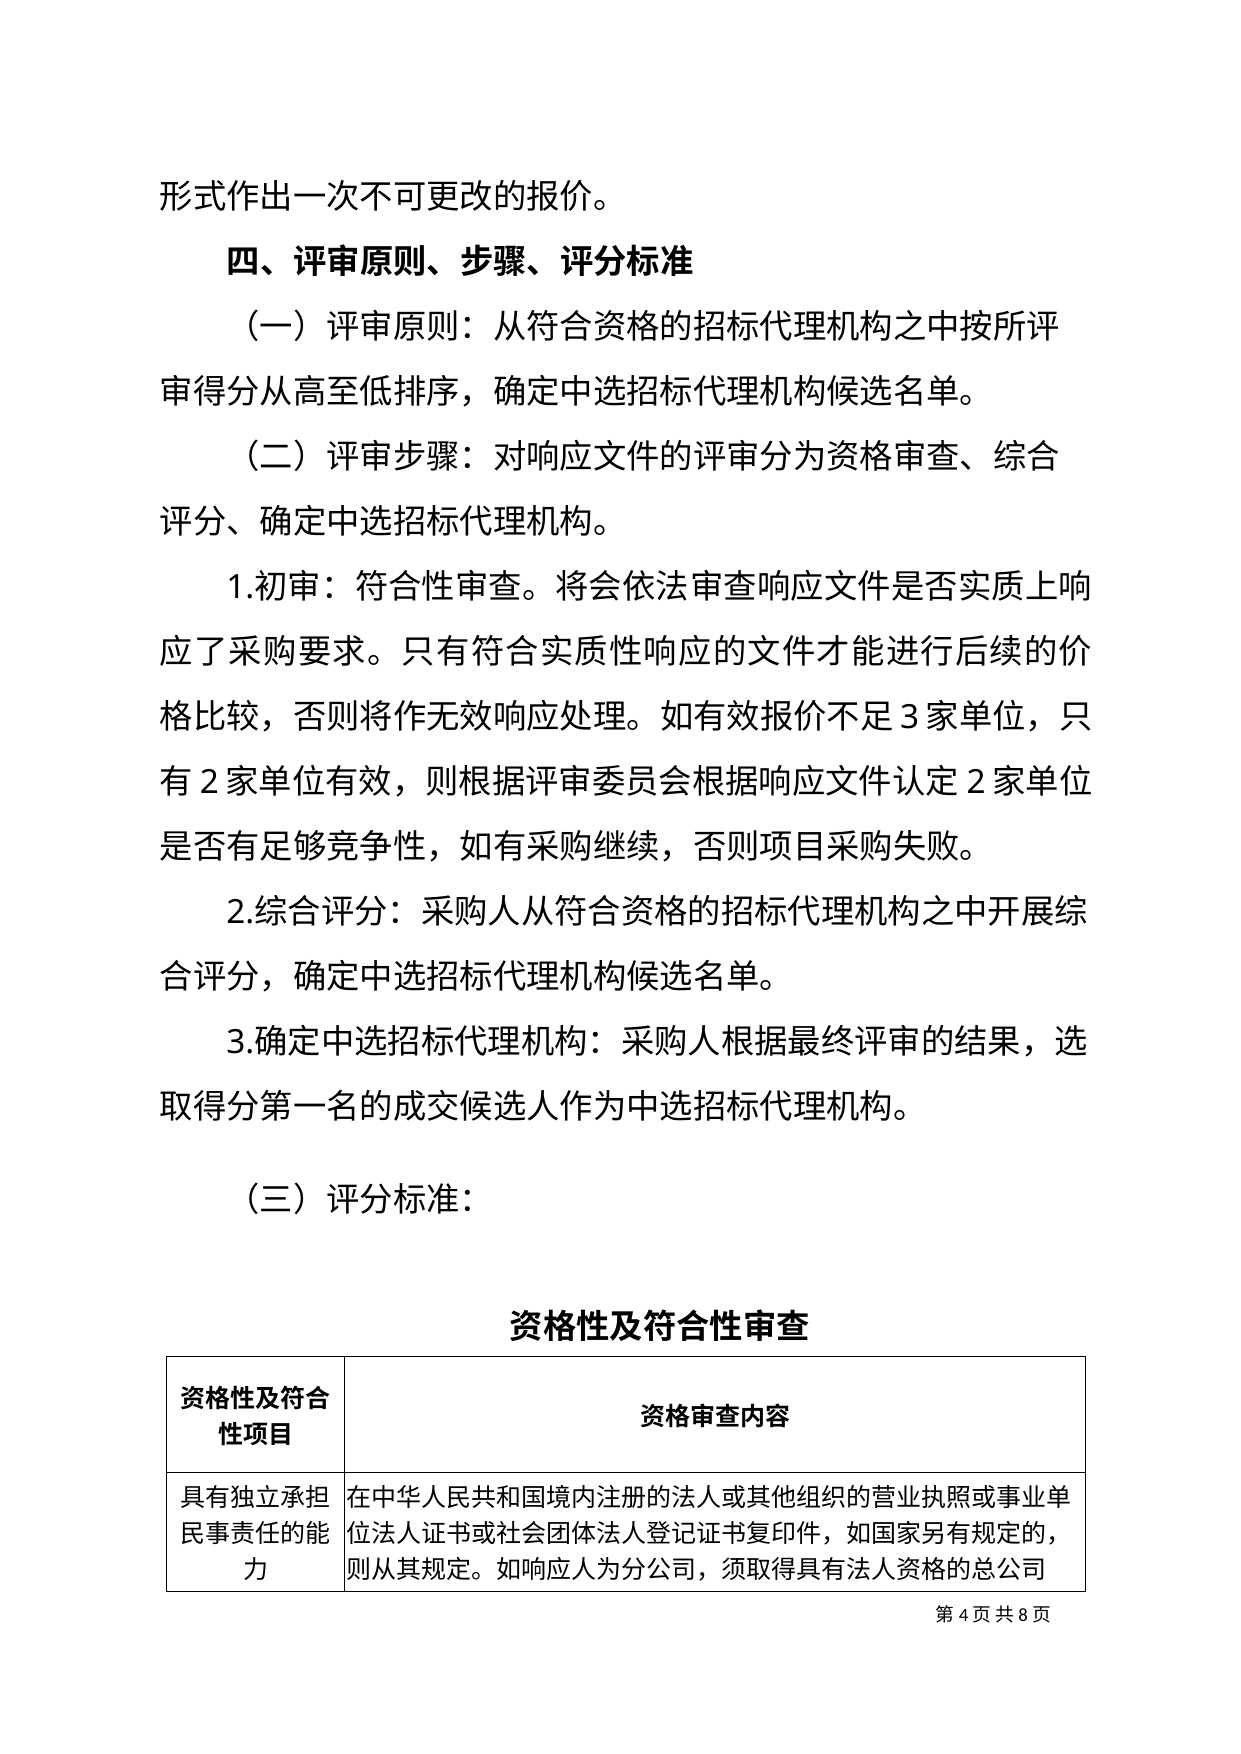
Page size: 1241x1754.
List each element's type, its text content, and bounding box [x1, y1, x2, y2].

table_header 资格审查内容 [345, 1357, 1085, 1472]
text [159, 162, 1092, 227]
text 3.确定中选招标代理机构：采购人根据最终评审的结果，选取得分第一名的成交候选人作为中选招标代理机构。 [159, 1007, 1092, 1137]
text （二）评审步骤：对响应文件的评审分为资格审查、综合评分、确定中选招标代理机构。 [159, 422, 1092, 552]
text 2.综合评分：采购人从符合资格的招标代理机构之中开展综合评分，确定中选招标代理机构候选名单。 [159, 877, 1092, 1007]
table_header 资格性及符合性项目 [167, 1357, 344, 1472]
subtitle （三）评分标准： [159, 1164, 1092, 1229]
table_cell 具有独立承担民事责任的能力 [167, 1473, 344, 1591]
text 1.初审：符合性审查。将会依法审查响应文件是否实质上响应了采购要求。只有符合实质性响应的文件才能进行后续的价格比较，否则将作无效响应处理。如有效报价不足3家单位，只有2家单位有效，则根据评审委员会根据响应文件认定2家单位是否有足够竞争性，如有采购继续，否则项目采购失败。 [159, 552, 1092, 877]
text 四、评审原则、步骤、评分标准 [159, 227, 1092, 292]
text 资格性及符合性审查 [159, 1291, 1092, 1356]
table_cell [345, 1473, 1085, 1591]
text （一）评审原则：从符合资格的招标代理机构之中按所评审得分从高至低排序，确定中选招标代理机构候选名单。 [159, 292, 1092, 422]
